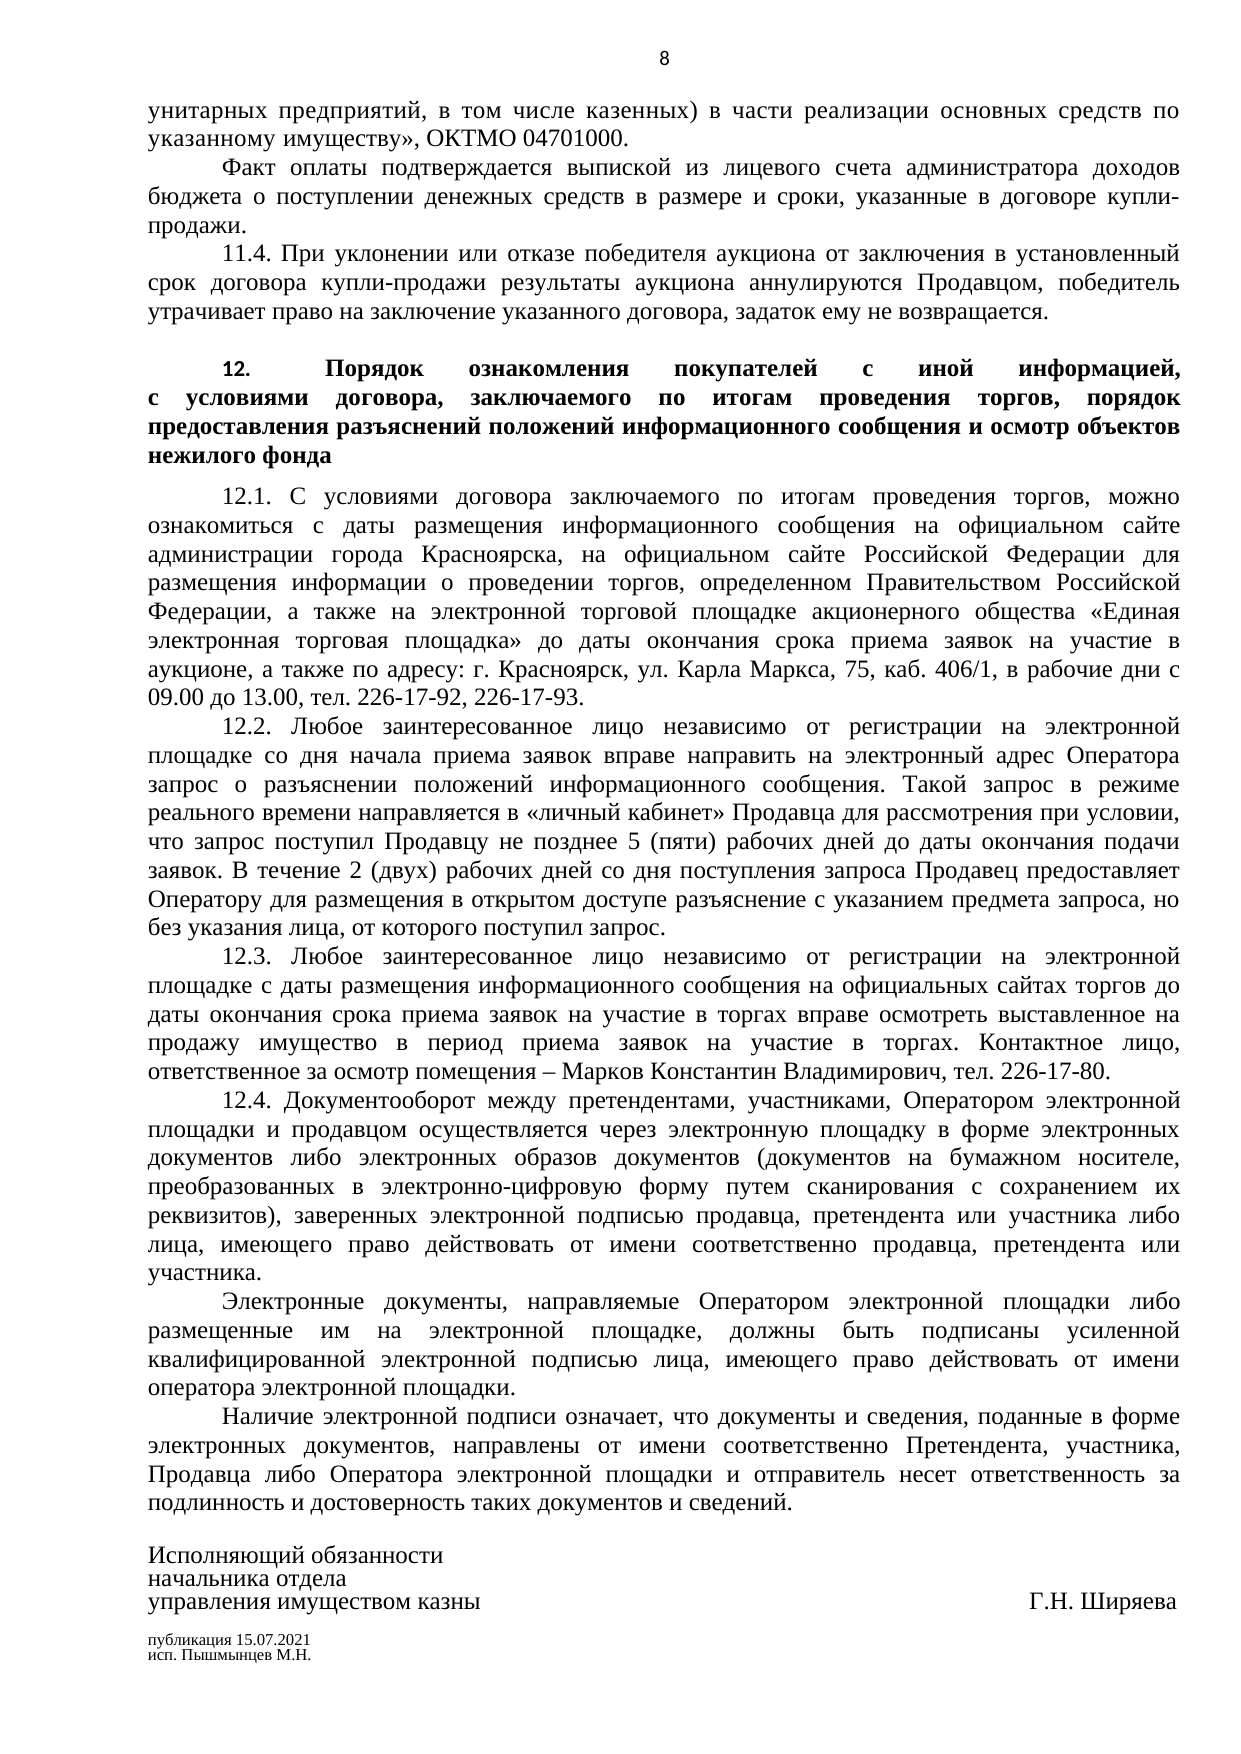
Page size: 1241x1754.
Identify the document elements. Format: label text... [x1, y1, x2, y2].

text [148, 95, 1181, 152]
list При уклонении или отказе победителя аукциона от заключения в установленный срок договора купли-продажи результаты аукциона аннулируются Продавцом, победитель утрачивает право на заключение указанного договора, задаток ему не возвращается. [148, 238, 1181, 325]
text публикация 15.07.2021 [148, 1633, 1181, 1648]
text управления имуществом казны Г.Н. Ширяева [148, 1591, 1181, 1614]
text Факт оплаты подтверждается выпиской из лицевого счета администратора доходов бюджета о поступлении денежных средств в размере и сроки, указанные в договоре купли-продажи. [148, 152, 1181, 238]
text Электронные документы, направляемые Оператором электронной площадки либо размещенные им на электронной площадке, должны быть подписаны усиленной квалифицированной электронной подписью лица, имеющего право действовать от имени оператора электронной площадки. [148, 1286, 1181, 1401]
text начальника отдела [148, 1568, 1181, 1591]
text исп. Пышмынцев М.Н. [148, 1648, 1181, 1663]
text 12.3. Любое заинтересованное лицо независимо от регистрации на электронной площадке с даты размещения информационного сообщения на официальных сайтах торгов до даты окончания срока приема заявок на участие в торгах вправе осмотреть выставленное на продажу имущество в период приема заявок на участие в торгах. Контактное лицо, ответственное за осмотр помещения – Марков Константин Владимирович, тел. 226-17-80. [148, 941, 1181, 1085]
list Порядок ознакомления покупателей с иной информацией, с условиями договора, заключаемого по итогам проведения торгов, порядок предоставления разъяснений положений информационного сообщения и осмотр объектов нежилого фонда [148, 353, 1181, 469]
text Исполняющий обязанности [148, 1545, 1181, 1568]
text 12.4. Документооборот между претендентами, участниками, Оператором электронной площадки и продавцом осуществляется через электронную площадку в форме электронных документов либо электронных образов документов (документов на бумажном носителе, преобразованных в электронно-цифровую форму путем сканирования с сохранением их реквизитов), заверенных электронной подписью продавца, претендента или участника либо лица, имеющего право действовать от имени соответственно продавца, претендента или участника. [148, 1085, 1181, 1286]
text 12.1. С условиями договора заключаемого по итогам проведения торгов, можно ознакомиться с даты размещения информационного сообщения на официальном сайте администрации города Красноярска, на официальном сайте Российской Федерации для размещения информации о проведении торгов, определенном Правительством Российской Федерации, а также на электронной торговой площадке акционерного общества «Единая электронная торговая площадка» до даты окончания срока приема заявок на участие в аукционе, а также по адресу: г. Красноярск, ул. Карла Маркса, 75, каб. 406/1, в рабочие дни с 09.00 до 13.00, тел. 226-17-92, 226-17-93. [148, 481, 1181, 711]
text Наличие электронной подписи означает, что документы и сведения, поданные в форме электронных документов, направлены от имени соответственно Претендента, участника, Продавца либо Оператора электронной площадки и отправитель несет ответственность за подлинность и достоверность таких документов и сведений. [148, 1401, 1181, 1516]
text 12.2. Любое заинтересованное лицо независимо от регистрации на электронной площадке со дня начала приема заявок вправе направить на электронный адрес Оператора запрос о разъяснении положений информационного сообщения. Такой запрос в режиме реального времени направляется в «личный кабинет» Продавца для рассмотрения при условии, что запрос поступил Продавцу не позднее 5 (пяти) рабочих дней до даты окончания подачи заявок. В течение 2 (двух) рабочих дней со дня поступления запроса Продавец предоставляет Оператору для размещения в открытом доступе разъяснение с указанием предмета запроса, но без указания лица, от которого поступил запрос. [148, 711, 1181, 941]
